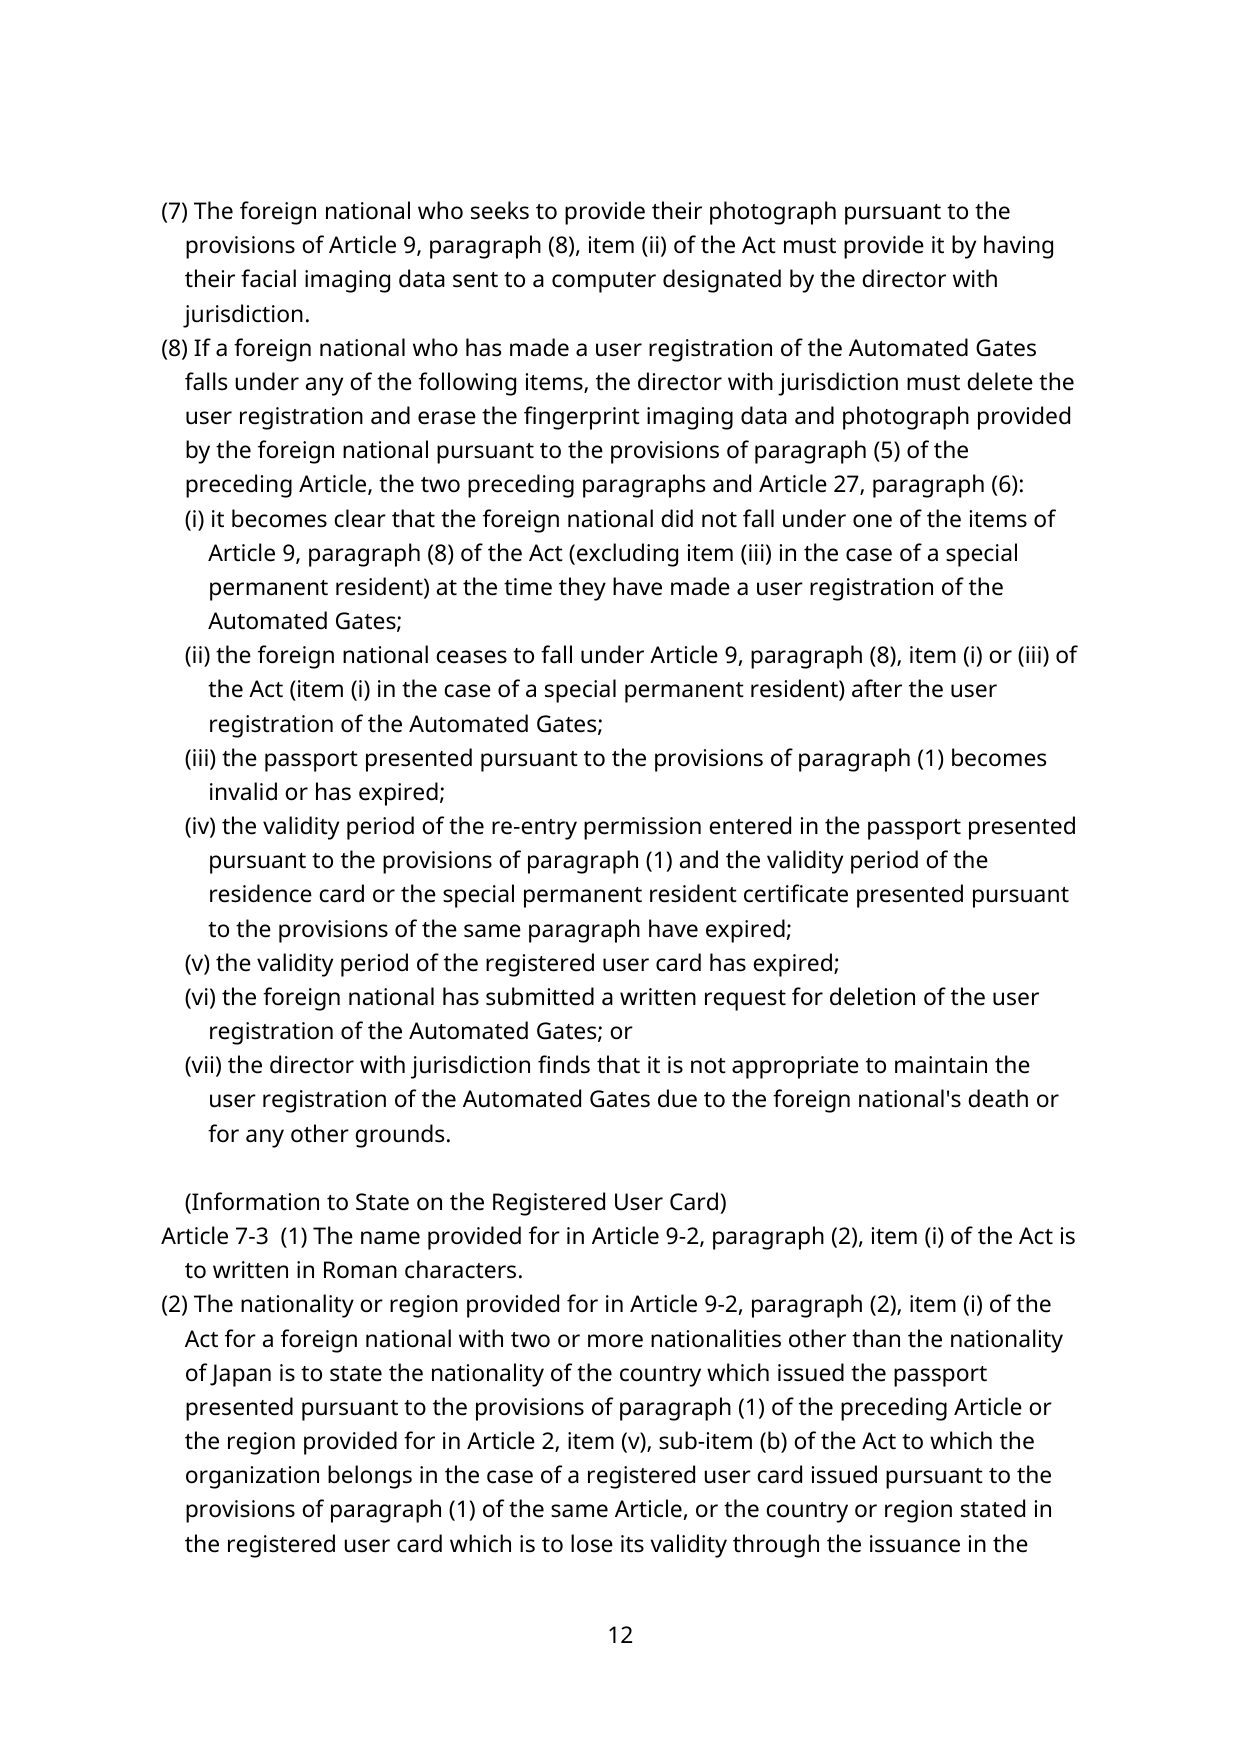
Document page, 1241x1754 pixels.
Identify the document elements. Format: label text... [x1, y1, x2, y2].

text (vii) the director with jurisdiction finds that it is not appropriate to maintain the user registration of the Automated Gates due to the foreign national's death or for any other grounds. [184, 1048, 1079, 1150]
text Article 7-3 (1) The name provided for in Article 9-2, paragraph (2), item (i) of the Act is to written in Roman characters. [161, 1219, 1079, 1287]
text (iv) the validity period of the re-entry permission entered in the passport presented pursuant to the provisions of paragraph (1) and the validity period of the residence card or the special permanent resident certificate presented pursuant to the provisions of the same paragraph have expired; [184, 809, 1079, 945]
text (ii) the foreign national ceases to fall under Article 9, paragraph (8), item (i) or (iii) of the Act (item (i) in the case of a special permanent resident) after the user registration of the Automated Gates; [184, 638, 1079, 740]
text (i) it becomes clear that the foreign national did not fall under one of the items of Article 9, paragraph (8) of the Act (excluding item (iii) in the case of a special permanent resident) at the time they have made a user registration of the Automated Gates; [184, 501, 1079, 638]
text (iii) the passport presented pursuant to the provisions of paragraph (1) becomes invalid or has expired; [184, 740, 1079, 809]
text (vi) the foreign national has submitted a written request for deletion of the user registration of the Automated Gates; or [184, 979, 1079, 1048]
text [161, 1287, 1079, 1560]
text (Information to State on the Registered User Card) [184, 1184, 1079, 1219]
text (7) The foreign national who seeks to provide their photograph pursuant to the provisions of Article 9, paragraph (8), item (ii) of the Act must provide it by having their facial imaging data sent to a computer designated by the director with jurisdiction. [161, 194, 1079, 330]
text (v) the validity period of the registered user card has expired; [184, 945, 1079, 979]
text (8) If a foreign national who has made a user registration of the Automated Gates falls under any of the following items, the director with jurisdiction must delete the user registration and erase the fingerprint imaging data and photograph provided by the foreign national pursuant to the provisions of paragraph (5) of the preceding Article, the two preceding paragraphs and Article 27, paragraph (6): [161, 330, 1079, 501]
